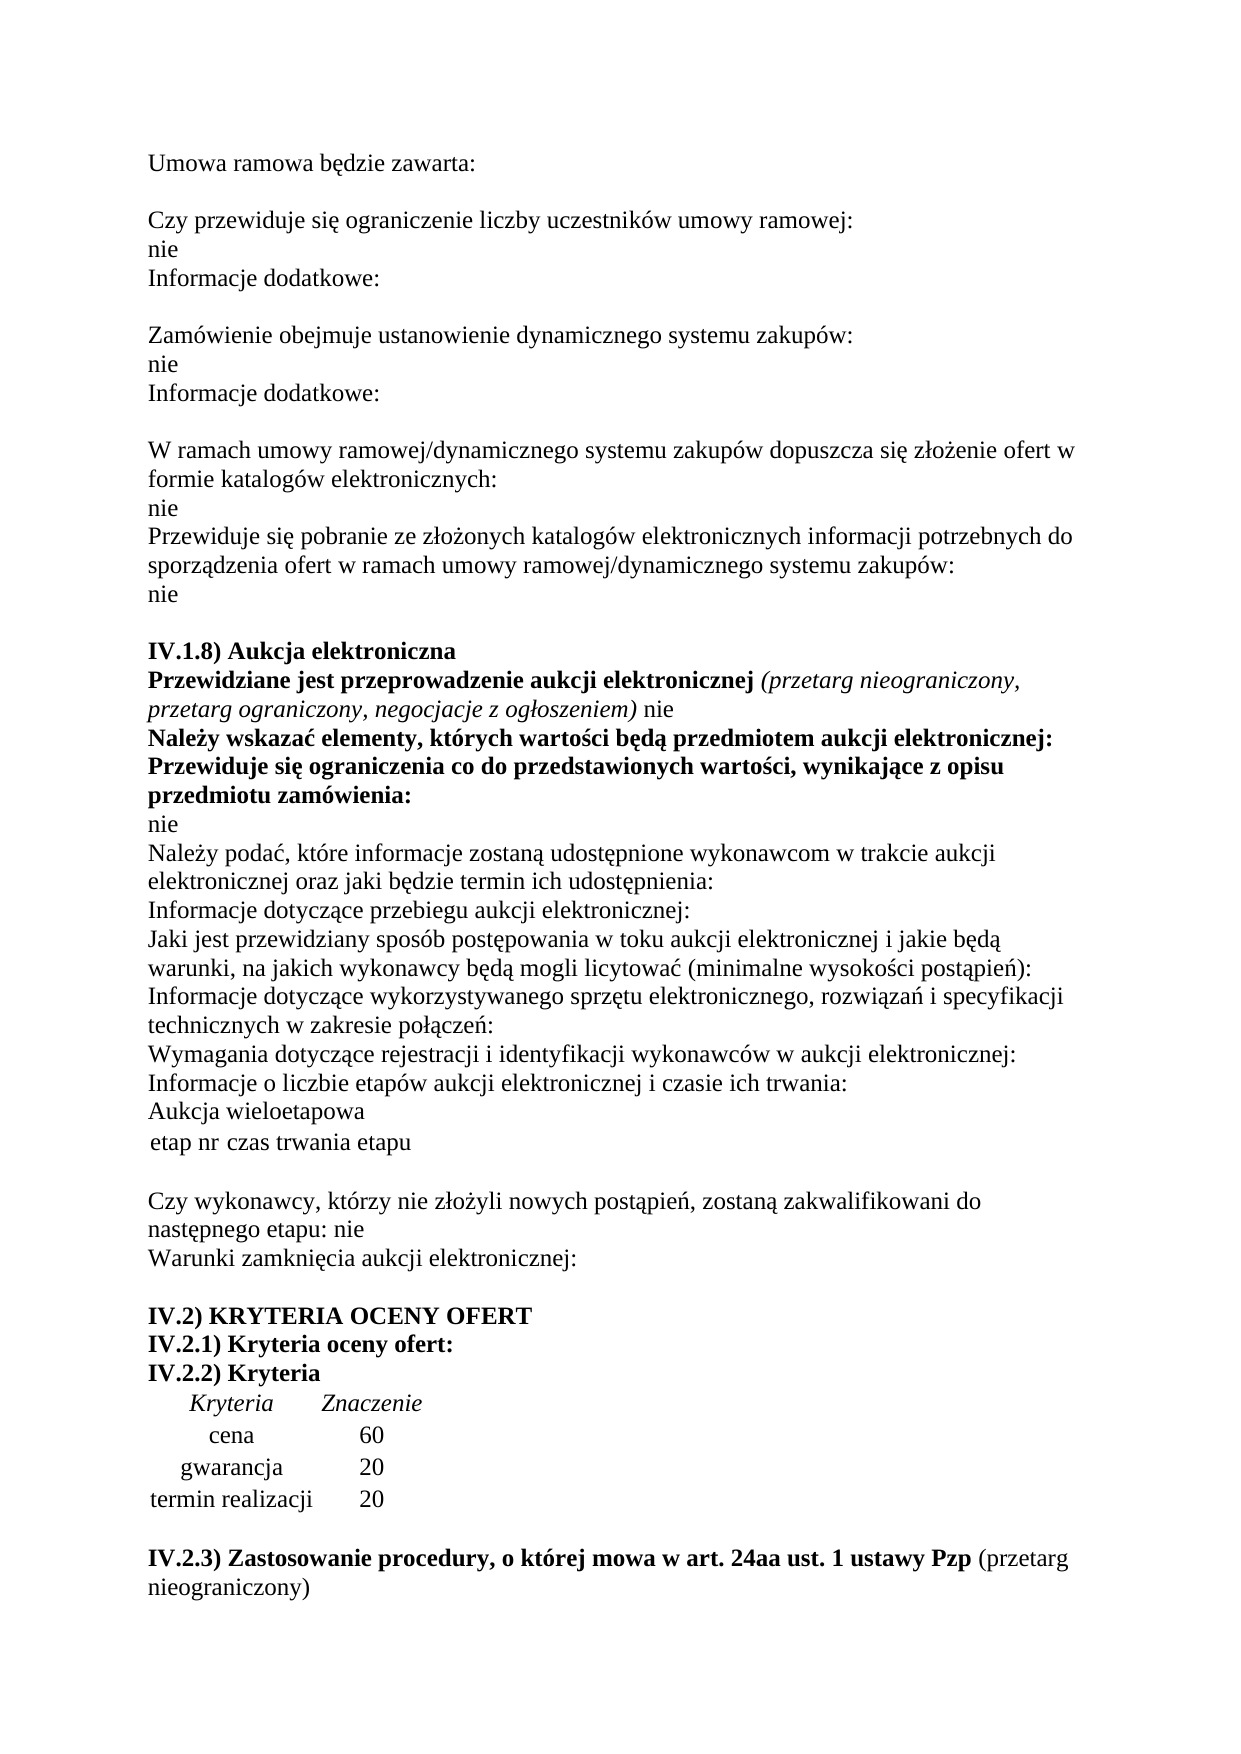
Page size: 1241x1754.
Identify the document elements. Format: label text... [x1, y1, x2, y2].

text Czy wykonawcy, którzy nie złożyli nowych postąpień, zostaną zakwalifikowani do następnego etapu: nie Warunki zamknięcia aukcji elektronicznej: [148, 1157, 1093, 1272]
table_header Znaczenie [317, 1387, 426, 1419]
table_cell 20 [317, 1451, 426, 1483]
text IV.1.8) Aukcja elektroniczna Przewidziane jest przeprowadzenie aukcji elektronicznej (przetarg nieograniczony, przetarg ograniczony, negocjacje z ogłoszeniem) nie Należy wskazać elementy, których wartości będą przedmiotem aukcji elektronicznej: Przewiduje się ograniczenia co do przedstawionych wartości, wynikające z opisu przedmiotu zamówienia: nie Należy podać, które informacje zostaną udostępnione wykonawcom w trakcie aukcji elektronicznej oraz jaki będzie termin ich udostępnienia: Informacje dotyczące przebiegu aukcji elektronicznej: Jaki jest przewidziany sposób postępowania w toku aukcji elektronicznej i jakie będą warunki, na jakich wykonawcy będą mogli licytować (minimalne wysokości postąpień): Informacje dotyczące wykorzystywanego sprzętu elektronicznego, rozwiązań i specyfikacji technicznych w zakresie połączeń: Wymagania dotyczące rejestracji i identyfikacji wykonawców w aukcji elektronicznej: Informacje o liczbie etapów aukcji elektronicznej i czasie ich trwania: [148, 608, 1093, 1096]
table_cell 60 [317, 1419, 426, 1451]
table_cell termin realizacji [146, 1483, 317, 1514]
table_cell gwarancja [146, 1451, 317, 1483]
text Aukcja wieloetapowa [148, 1096, 1093, 1125]
text IV.2) KRYTERIA OCENY OFERT IV.2.1) Kryteria oceny ofert: IV.2.2) Kryteria [148, 1272, 1093, 1387]
table_header czas trwania etapu [223, 1125, 415, 1157]
table_cell 20 [317, 1483, 426, 1514]
table_header Kryteria [146, 1387, 317, 1419]
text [148, 1514, 1093, 1601]
text Umowa ramowa będzie zawarta: Czy przewiduje się ograniczenie liczby uczestników umowy ramowej: nie Informacje dodatkowe: Zamówienie obejmuje ustanowienie dynamicznego systemu zakupów: nie Informacje dodatkowe: W ramach umowy ramowej/dynamicznego systemu zakupów dopuszcza się złożenie ofert w formie katalogów elektronicznych: nie Przewiduje się pobranie ze złożonych katalogów elektronicznych informacji potrzebnych do sporządzenia ofert w ramach umowy ramowej/dynamicznego systemu zakupów: nie [148, 148, 1093, 608]
table_cell cena [146, 1419, 317, 1451]
table_header etap nr [146, 1125, 223, 1157]
